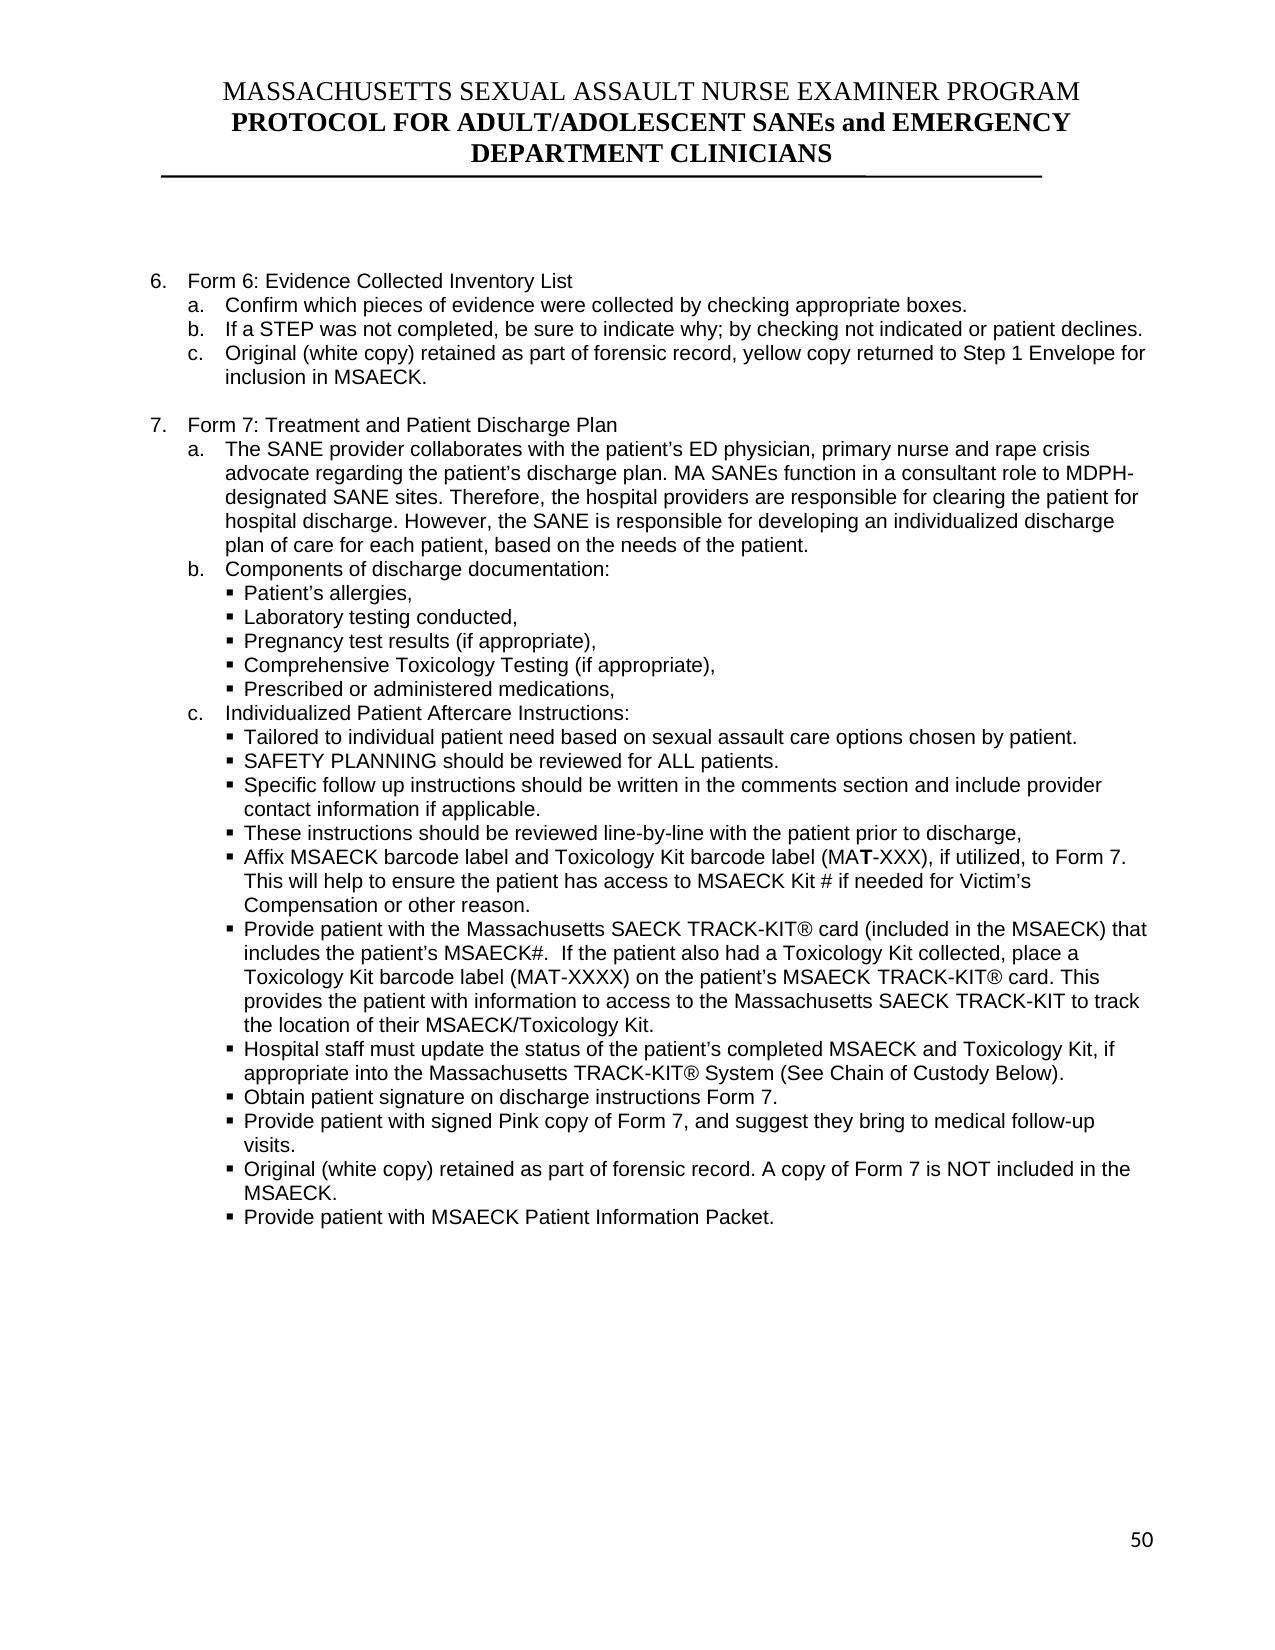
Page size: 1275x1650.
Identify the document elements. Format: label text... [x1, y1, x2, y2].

list These instructions should be reviewed line-by-line with the patient prior to discharge, [225, 821, 1153, 845]
list Confirm which pieces of evidence were collected by checking appropriate boxes. [187, 293, 1153, 317]
list Tailored to individual patient need based on sexual assault care options chosen by patient. [225, 725, 1153, 749]
list Pregnancy test results (if appropriate), [225, 629, 1153, 653]
list Obtain patient signature on discharge instructions Form 7. [225, 1085, 1153, 1109]
list Provide patient with the Massachusetts SAECK TRACK-KIT® card (included in the MSAECK) that includes the patient’s MSAECK#. If the patient also had a Toxicology Kit collected, place a Toxicology Kit barcode label (MAT-XXXX) on the patient’s MSAECK TRACK-KIT® card. This provides the patient with information to access to the Massachusetts SAECK TRACK-KIT to track the location of their MSAECK/Toxicology Kit. [225, 917, 1153, 1037]
list Individualized Patient Aftercare Instructions: [187, 701, 1153, 725]
list Provide patient with signed Pink copy of Form 7, and suggest they bring to medical follow-up visits. [225, 1109, 1153, 1157]
list Laboratory testing conducted, [225, 604, 1153, 629]
list If a STEP was not completed, be sure to indicate why; by checking not indicated or patient declines. [187, 317, 1153, 341]
list Hospital staff must update the status of the patient’s completed MSAECK and Toxicology Kit, if appropriate into the Massachusetts TRACK-KIT® System (See Chain of Custody Below). [225, 1037, 1153, 1085]
list Provide patient with MSAECK Patient Information Packet. [225, 1205, 1153, 1229]
list Specific follow up instructions should be written in the comments section and include provider contact information if applicable. [225, 773, 1153, 821]
list Form 7: Treatment and Patient Discharge Plan [150, 413, 1153, 437]
list The SANE provider collaborates with the patient’s ED physician, primary nurse and rape crisis advocate regarding the patient’s discharge plan. MA SANEs function in a consultant role to MDPH-designated SANE sites. Therefore, the hospital providers are responsible for clearing the patient for hospital discharge. However, the SANE is responsible for developing an individualized discharge plan of care for each patient, based on the needs of the patient. [187, 437, 1153, 557]
list Components of discharge documentation: [187, 557, 1153, 581]
list SAFETY PLANNING should be reviewed for ALL patients. [225, 749, 1153, 773]
list Original (white copy) retained as part of forensic record. A copy of Form 7 is NOT included in the MSAECK. [225, 1157, 1153, 1205]
list Form 6: Evidence Collected Inventory List [150, 269, 1153, 293]
list Affix MSAECK barcode label and Toxicology Kit barcode label (MAT-XXX), if utilized, to Form 7. This will help to ensure the patient has access to MSAECK Kit # if needed for Victim’s Compensation or other reason. [225, 845, 1153, 917]
list Original (white copy) retained as part of forensic record, yellow copy returned to Step 1 Envelope for inclusion in MSAECK. [187, 341, 1153, 389]
list Prescribed or administered medications, [225, 677, 1153, 701]
list Patient’s allergies, [225, 581, 1153, 604]
list Comprehensive Toxicology Testing (if appropriate), [225, 653, 1153, 677]
